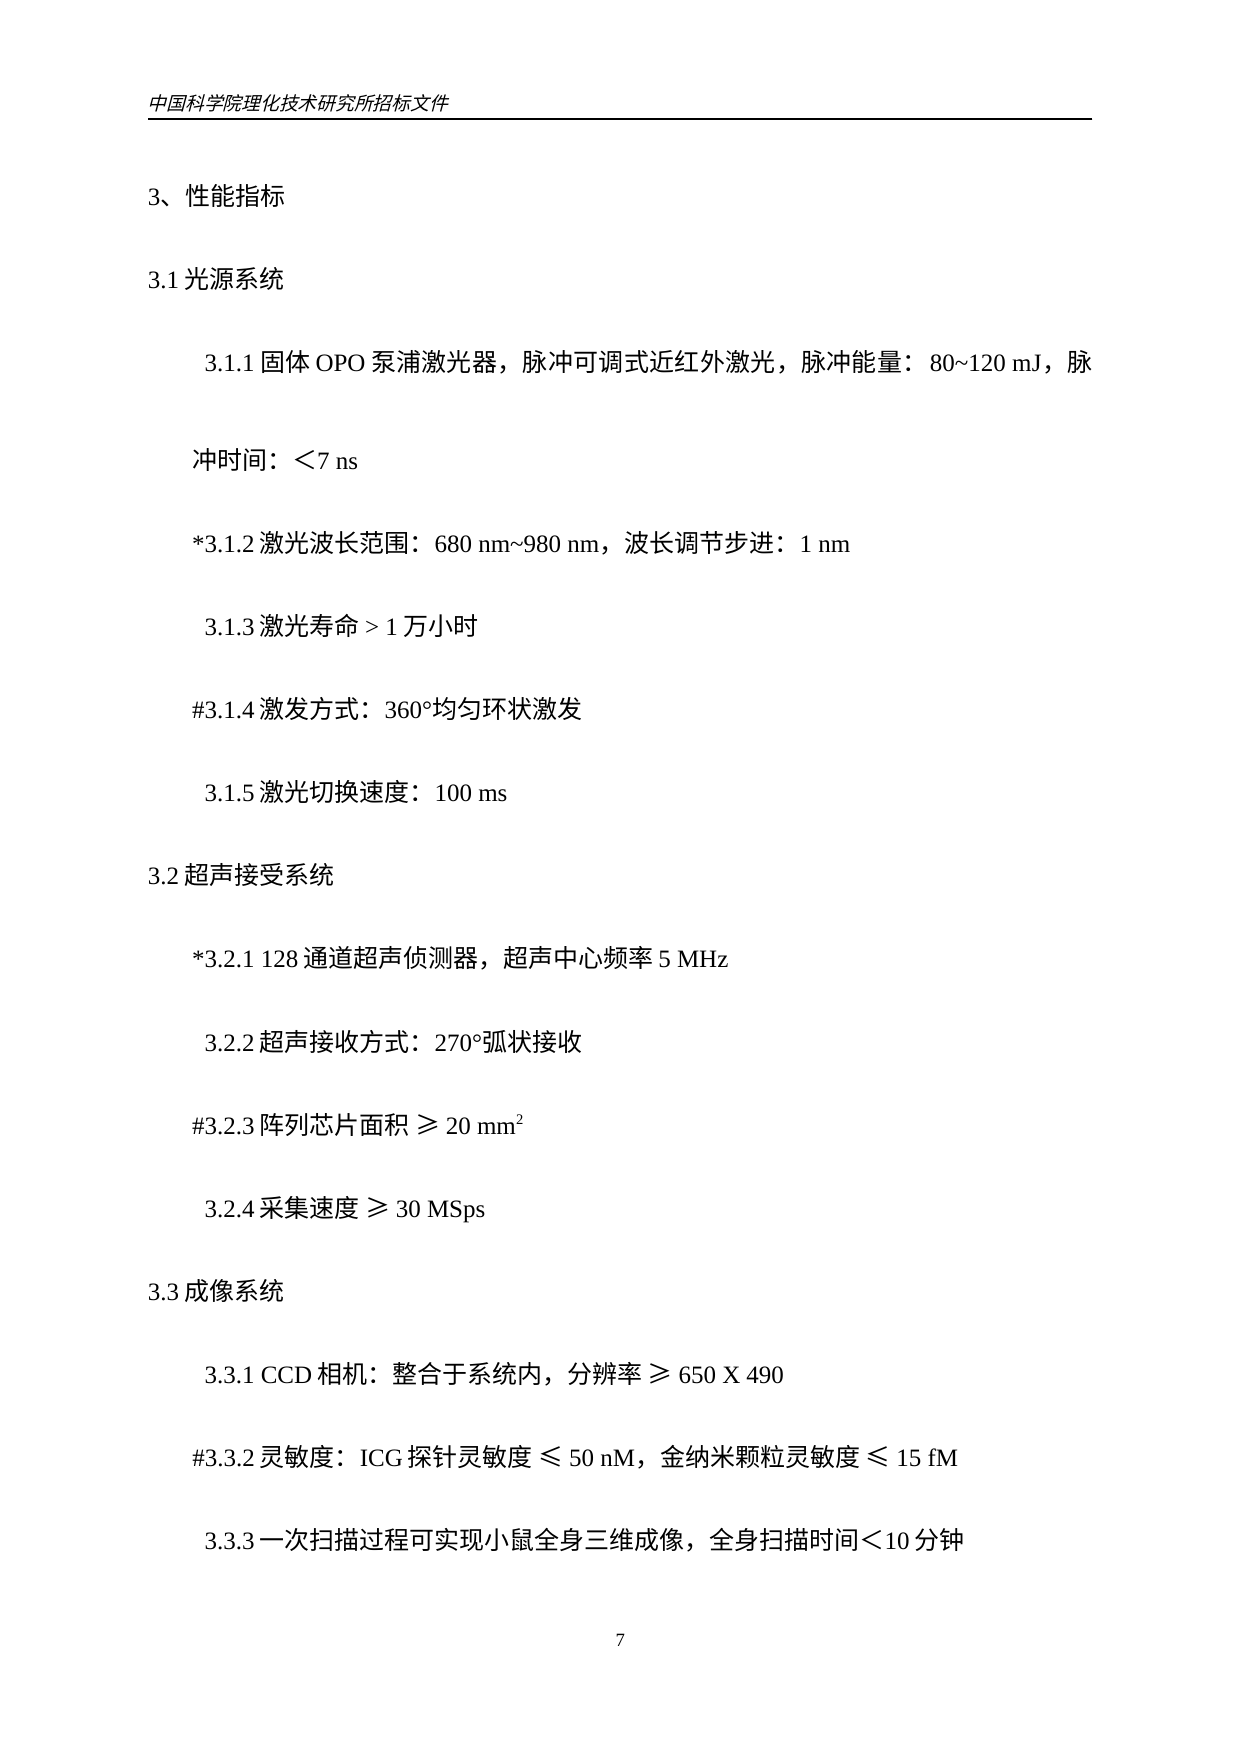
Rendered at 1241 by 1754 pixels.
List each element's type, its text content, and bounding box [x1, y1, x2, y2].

text #3.3.2灵敏度：ICG探针灵敏度 ≤ 50 nM，金纳米颗粒灵敏度 ≤ 15 fM [192, 1423, 1092, 1488]
text #3.2.3阵列芯片面积 ≥ 20 mm2 [192, 1091, 1092, 1156]
text 3.1光源系统 [148, 245, 1092, 310]
text 3.3.3一次扫描过程可实现小鼠全身三维成像，全身扫描时间＜10分钟 [192, 1506, 1092, 1571]
text *3.1.2激光波长范围：680 nm~980 nm，波长调节步进：1 nm [192, 509, 1092, 574]
text 3、性能指标 [148, 162, 1092, 227]
text 3.3成像系统 [148, 1257, 1092, 1322]
text 3.1.1固体OPO泵浦激光器，脉冲可调式近红外激光，脉冲能量：80~120 mJ，脉冲时间：＜7 ns [192, 328, 1092, 491]
text *3.2.1 128通道超声侦测器，超声中心频率5 MHz [192, 924, 1092, 989]
text #3.1.4激发方式：360°均匀环状激发 [192, 675, 1092, 740]
text 3.2.4采集速度 ≥ 30 MSps [192, 1174, 1092, 1239]
text 3.3.1 CCD相机：整合于系统内，分辨率 ≥ 650 X 490 [192, 1340, 1092, 1405]
text 3.1.5激光切换速度：100 ms [192, 758, 1092, 823]
text 3.2.2超声接收方式：270°弧状接收 [192, 1008, 1092, 1073]
text 3.2超声接受系统 [148, 841, 1092, 906]
text 3.1.3激光寿命 > 1万小时 [192, 592, 1092, 657]
